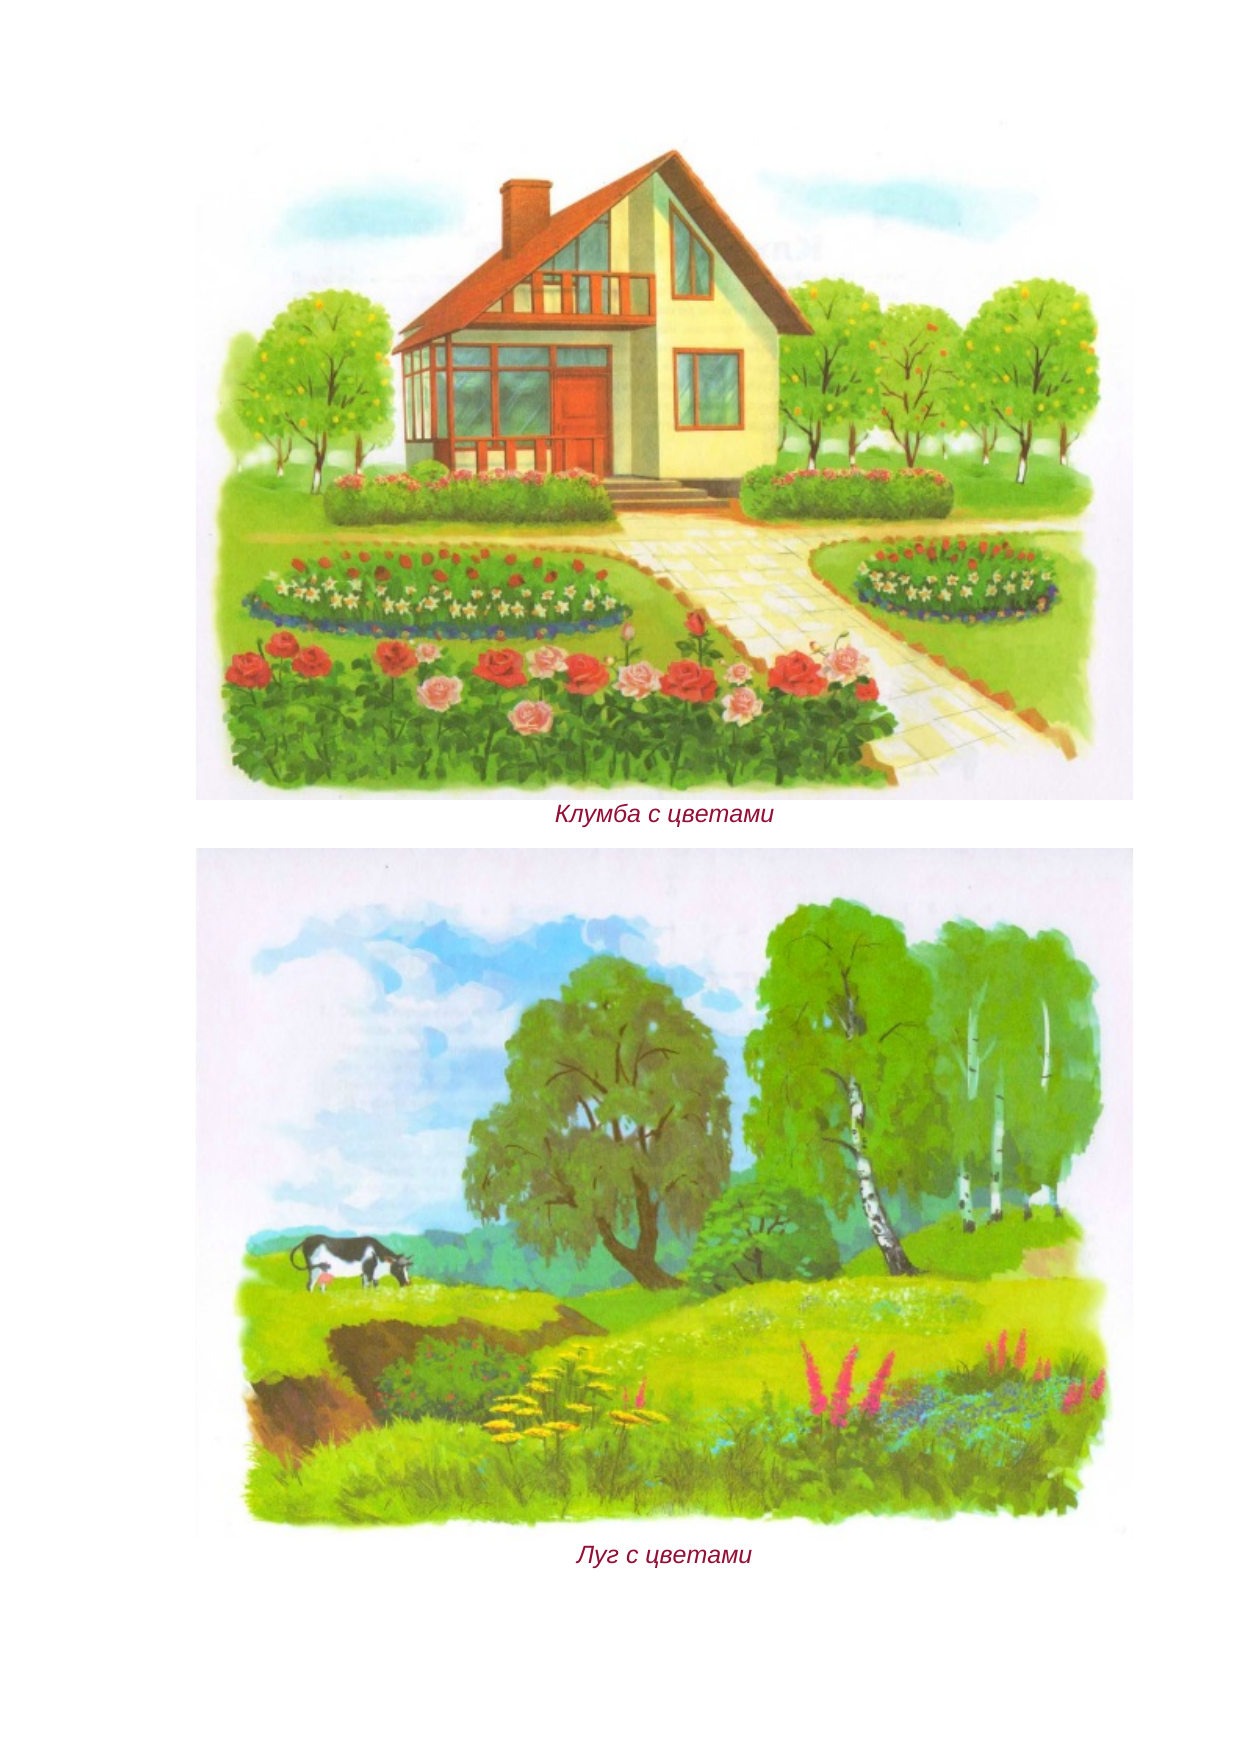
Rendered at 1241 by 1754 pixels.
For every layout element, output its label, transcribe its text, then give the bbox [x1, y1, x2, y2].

text Клумба с цветами [177, 799, 1152, 828]
picture [195, 848, 1134, 1540]
text Луг с цветами [177, 1539, 1152, 1568]
picture [195, 118, 1134, 800]
